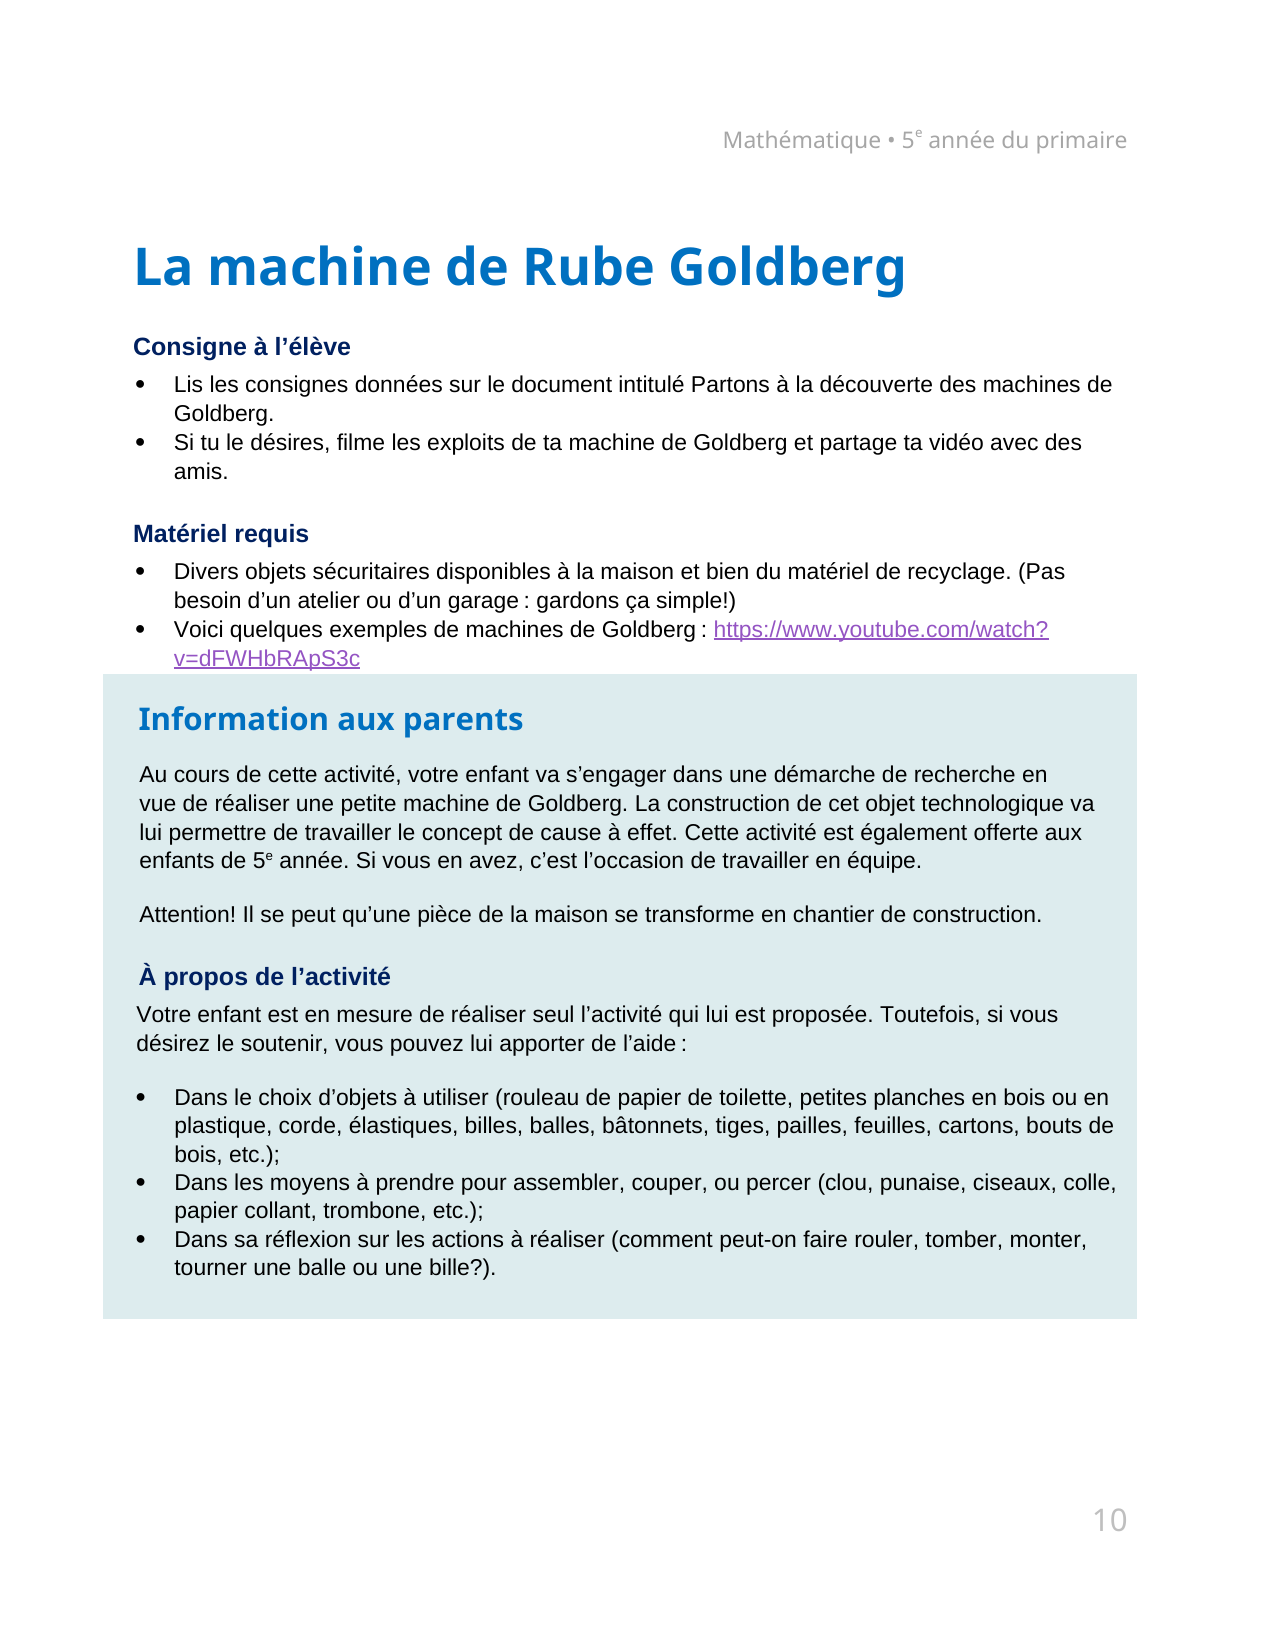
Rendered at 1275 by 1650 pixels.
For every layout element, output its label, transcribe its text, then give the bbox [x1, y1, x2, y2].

text Matériel requis [133, 518, 1048, 547]
list Divers objets sécuritaires disponibles à la maison et bien du matériel de recyclage. (Pas besoin d’un atelier ou d’un garage : gardons ça simple!) [136, 558, 1122, 613]
list Si tu le désires, filme les exploits de ta machine de Goldberg et partage ta vidéo avec des amis. [136, 429, 1122, 485]
text Consigne à l’élève [133, 332, 1048, 361]
table_header Information aux parents Au cours de cette activité, votre enfant va s’engager dans une démarche de recherche en vue de réaliser une petite machine de Goldberg. La construction de cet objet technologique va lui permettre de travailler le concept de cause à effet. Cette activité est également offerte aux enfants de 5e année. Si vous en avez, c’est l’occasion de travailler en équipe. Attention! Il se peut qu’une pièce de la maison se transforme en chantier de construction. À propos de l’activité Votre enfant est en mesure de réaliser seul l’activité qui lui est proposée. Toutefois, si vous désirez le soutenir, vous pouvez lui apporter de l’aide : Dans le choix d’objets à utiliser (rouleau de papier de toilette, petites planches en bois ou en plastique, corde, élastiques, billes, balles, bâtonnets, tiges, pailles, feuilles, cartons, bouts de bois, etc.); Dans les moyens à prendre pour assembler, couper, ou percer (clou, punaise, ciseaux, colle, papier collant, trombone, etc.); Dans sa réflexion sur les actions à réaliser (comment peut-on faire rouler, tomber, monter, tourner une balle ou une bille?). [103, 674, 1137, 1319]
text La machine de Rube Goldberg [133, 230, 1127, 301]
list Voici quelques exemples de machines de Goldberg : https://www.youtube.com/watch?v=dFWHbRApS3c [136, 616, 1122, 671]
list Lis les consignes données sur le document intitulé Partons à la découverte des machines de Goldberg. [136, 371, 1122, 427]
